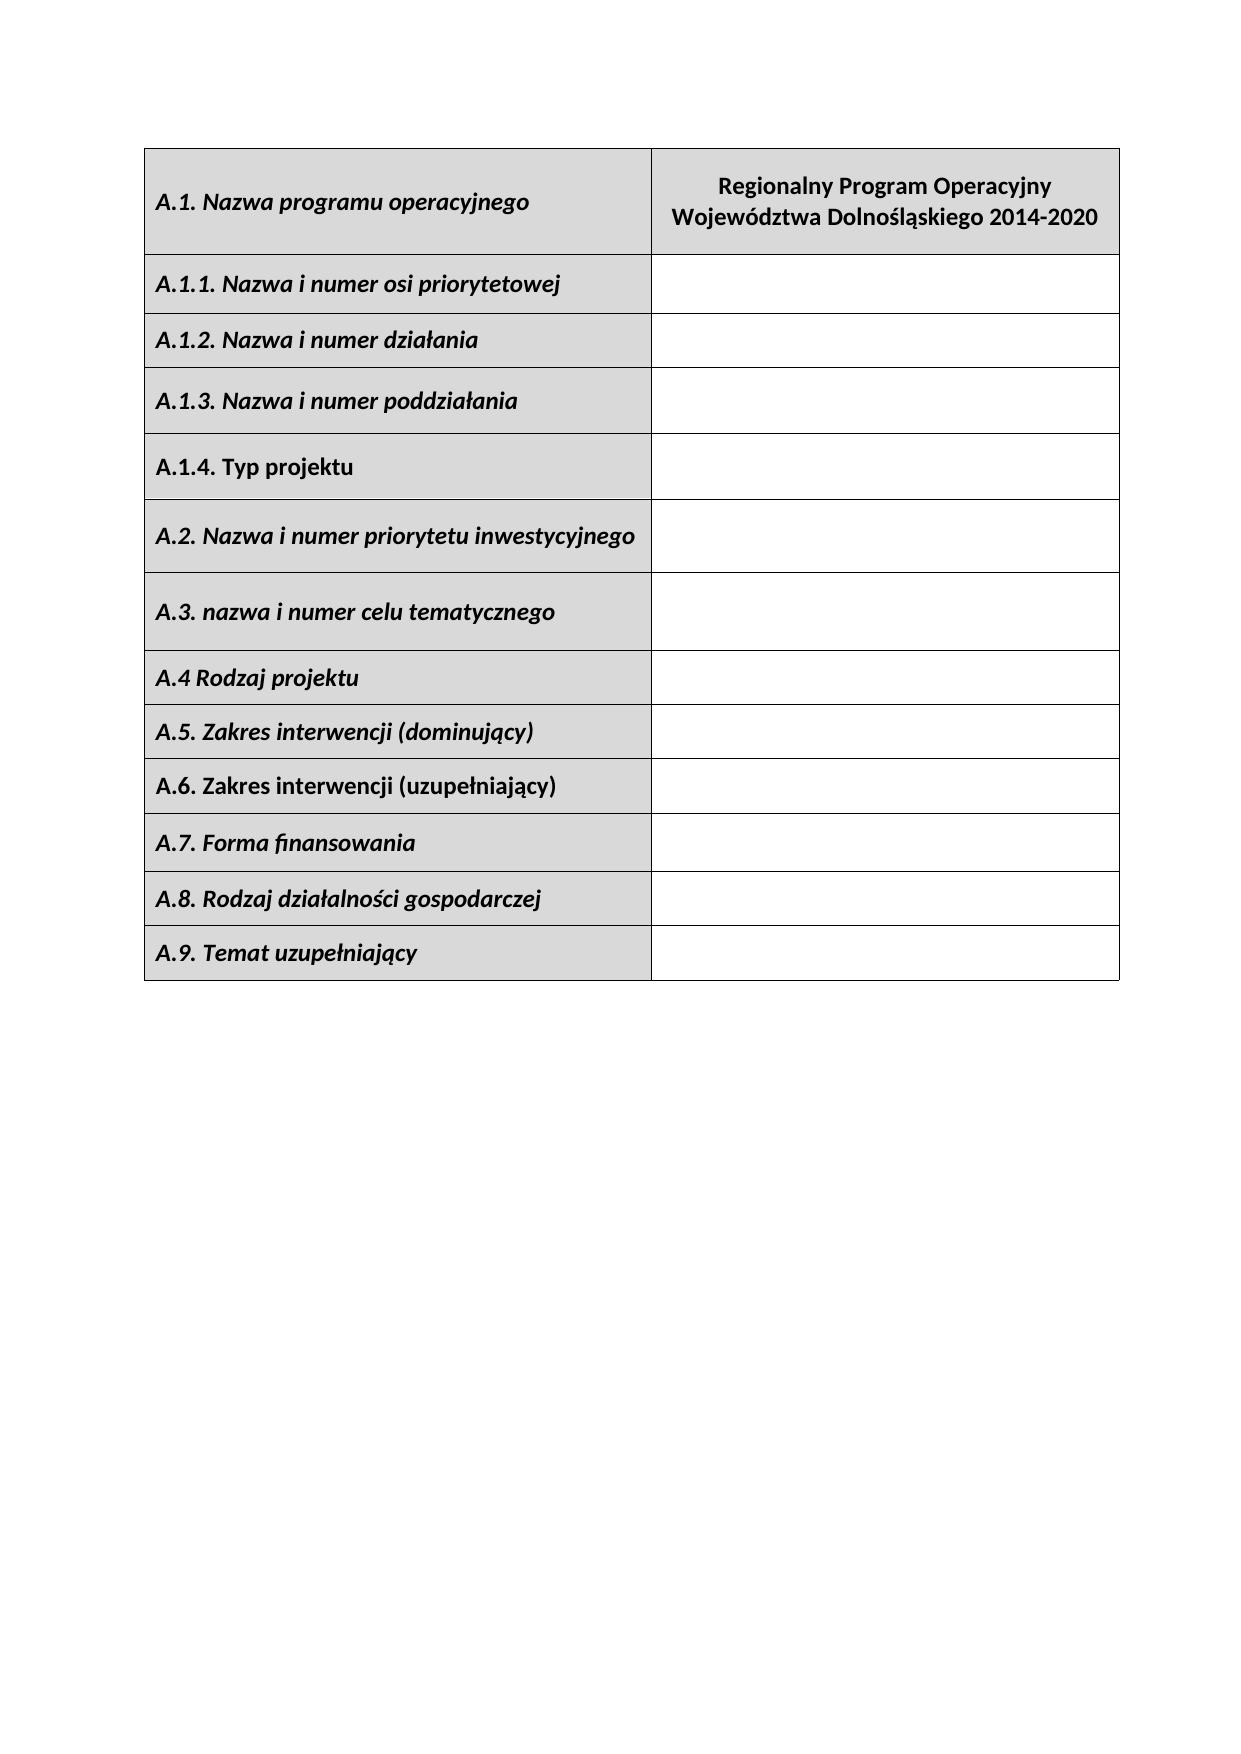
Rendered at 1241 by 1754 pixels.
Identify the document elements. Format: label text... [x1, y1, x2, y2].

table_cell [652, 814, 1119, 871]
table_cell A.6. Zakres interwencji (uzupełniający) [145, 759, 651, 813]
table_cell A.7. Forma finansowania [145, 814, 651, 871]
table_cell Regionalny Program Operacyjny Województwa Dolnośląskiego 2014-2020 [652, 149, 1119, 254]
table_cell A.4 Rodzaj projektu [145, 651, 651, 704]
table_cell [652, 314, 1119, 367]
table_cell [652, 434, 1119, 498]
table_cell [652, 872, 1119, 925]
table_cell [652, 705, 1119, 758]
table_cell A.8. Rodzaj działalności gospodarczej [145, 872, 651, 925]
table_cell A.1. Nazwa programu operacyjnego [145, 149, 651, 254]
table_cell A.1.4. Typ projektu [145, 434, 651, 498]
table_cell A.5. Zakres interwencji (dominujący) [145, 705, 651, 758]
table_cell A.1.2. Nazwa i numer działania [145, 314, 651, 367]
table_cell A.1.3. Nazwa i numer poddziałania [145, 368, 651, 433]
table_cell A.9. Temat uzupełniający [145, 926, 651, 980]
table_cell [652, 368, 1119, 433]
table_cell [652, 500, 1119, 572]
table_cell [652, 651, 1119, 704]
table_cell A.2. Nazwa i numer priorytetu inwestycyjnego [145, 500, 651, 572]
table_cell [652, 255, 1119, 313]
table_cell [652, 926, 1119, 980]
table_cell [652, 759, 1119, 813]
table_cell A.1.1. Nazwa i numer osi priorytetowej [145, 255, 651, 313]
table_cell A.3. nazwa i numer celu tematycznego [145, 573, 651, 650]
table_cell [652, 573, 1119, 650]
